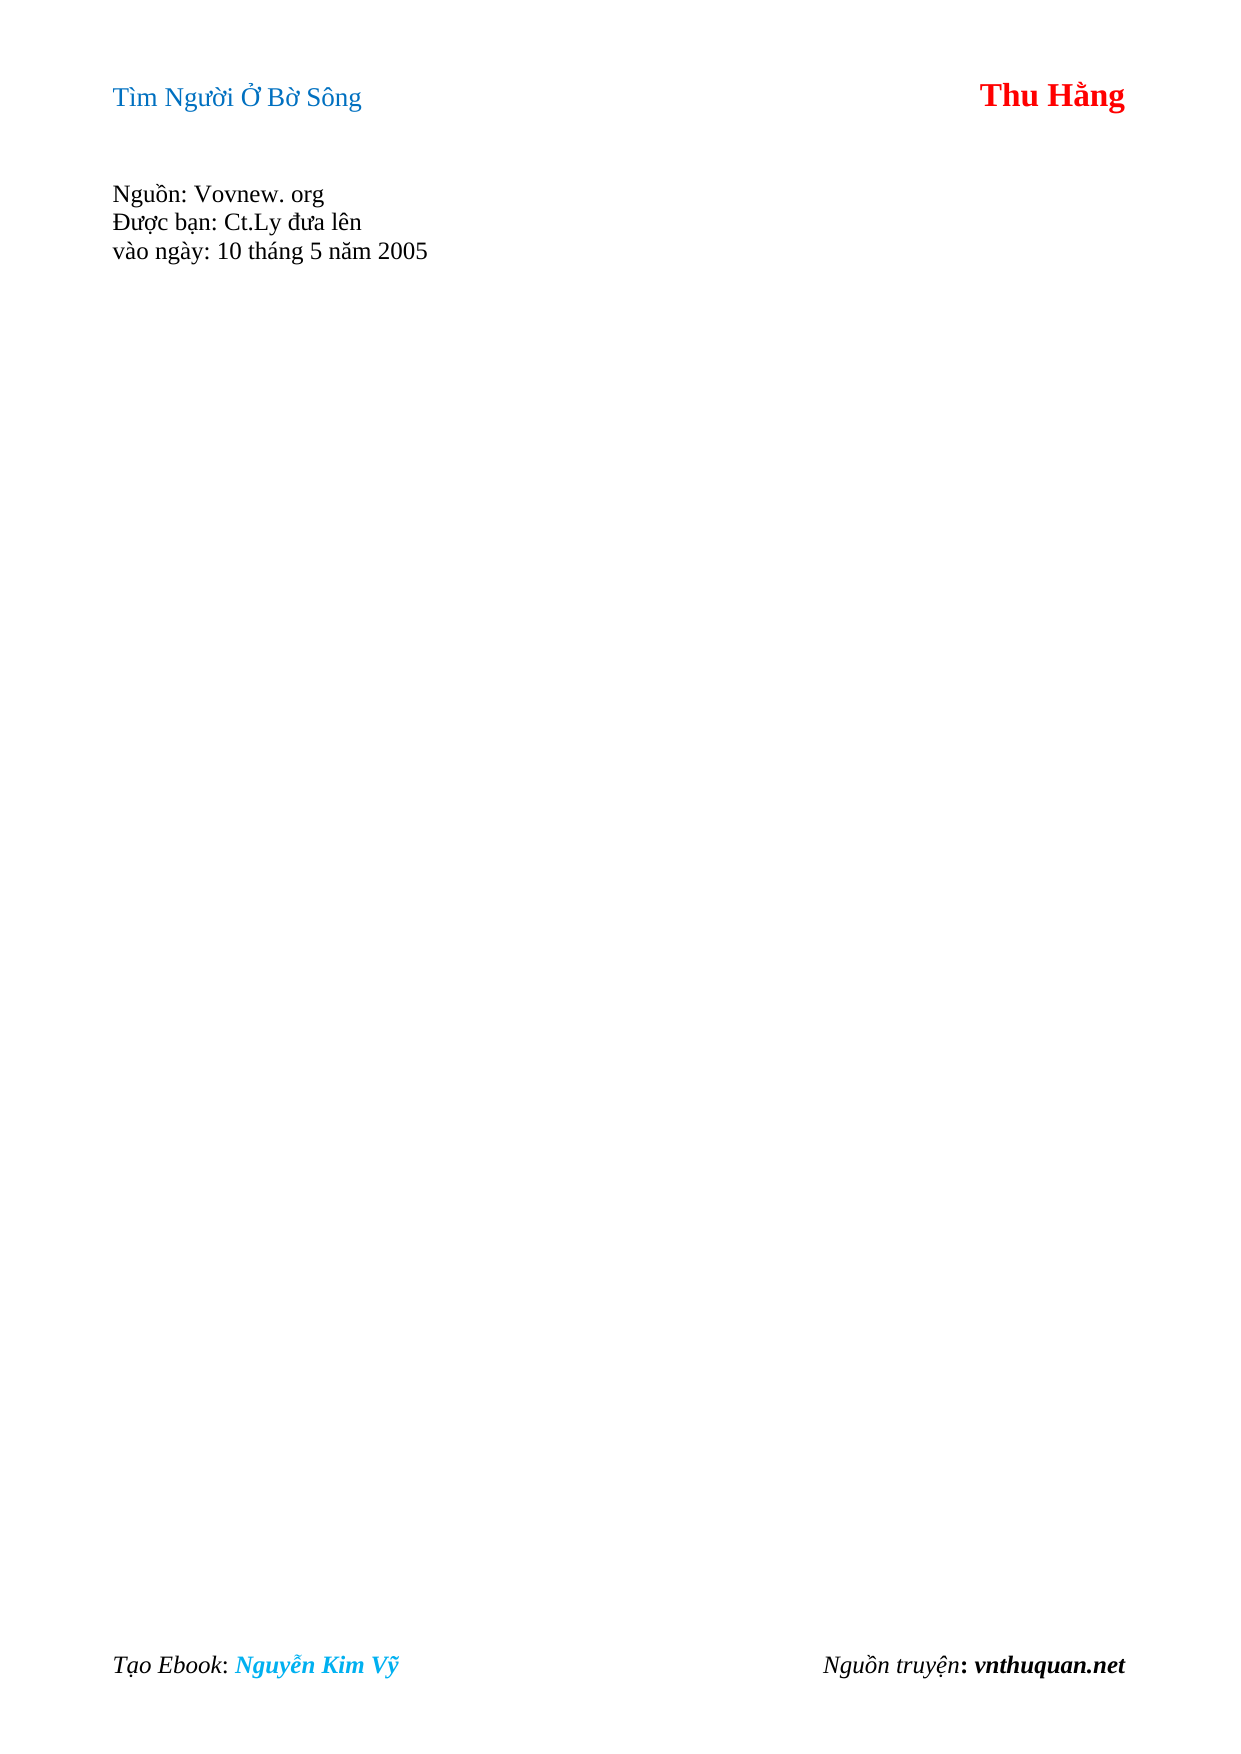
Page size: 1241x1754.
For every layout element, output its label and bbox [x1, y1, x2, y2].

text [112, 150, 1128, 265]
